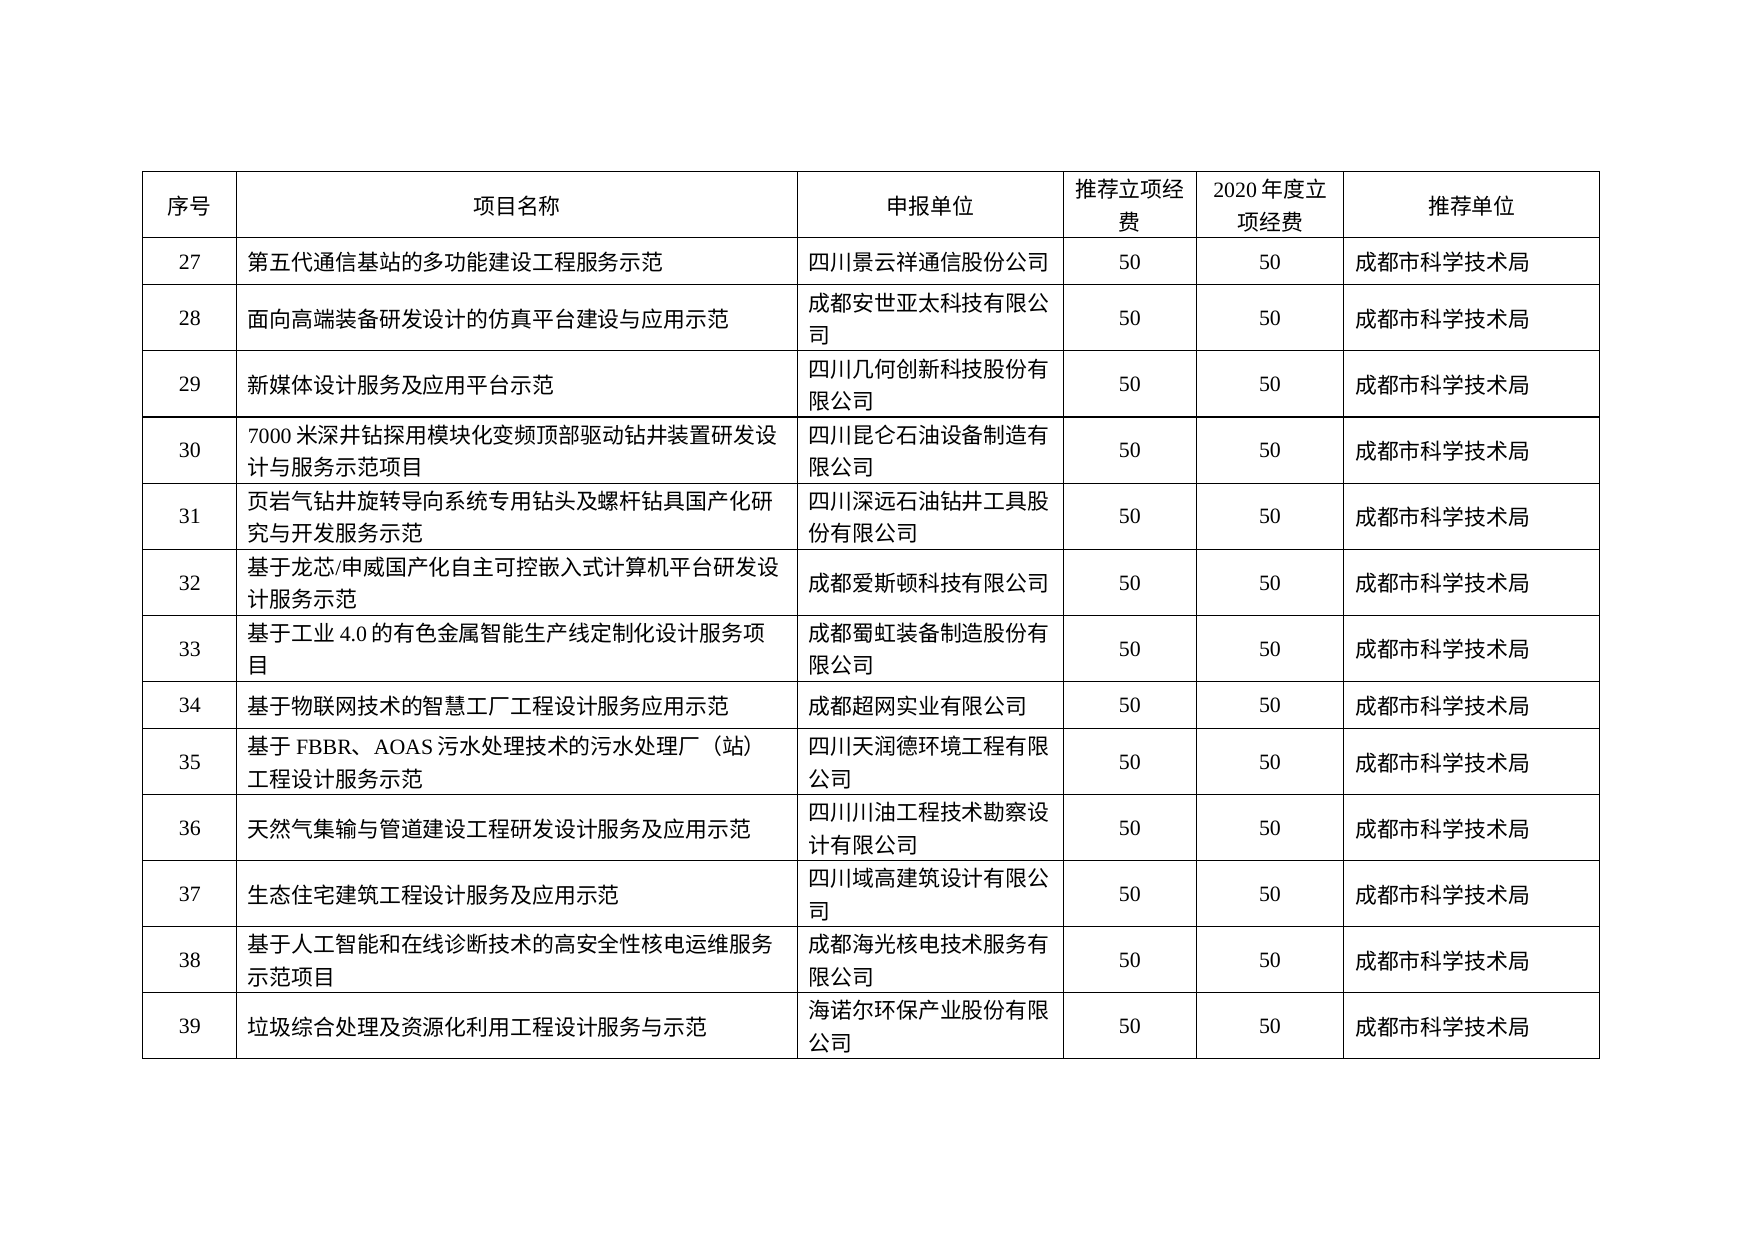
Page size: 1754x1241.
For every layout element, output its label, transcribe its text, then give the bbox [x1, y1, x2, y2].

table_cell 50 [1064, 351, 1196, 416]
table_cell 成都爱斯顿科技有限公司 [798, 550, 1063, 614]
table_cell 50 [1197, 418, 1343, 482]
table_cell 50 [1197, 550, 1343, 614]
table_cell 成都市科学技术局 [1344, 993, 1599, 1058]
table_cell 50 [1197, 927, 1343, 992]
table_cell 海诺尔环保产业股份有限公司 [798, 993, 1063, 1058]
table_cell 成都超网实业有限公司 [798, 682, 1063, 728]
table_cell 生态住宅建筑工程设计服务及应用示范 [237, 861, 797, 926]
table_cell 垃圾综合处理及资源化利用工程设计服务与示范 [237, 993, 797, 1058]
table_cell 37 [143, 861, 236, 926]
table_cell 50 [1197, 993, 1343, 1058]
table_cell 面向高端装备研发设计的仿真平台建设与应用示范 [237, 285, 797, 350]
table_header 项目名称 [237, 172, 797, 237]
table_cell 成都市科学技术局 [1344, 861, 1599, 926]
table_cell 50 [1064, 616, 1196, 681]
table_cell 四川川油工程技术勘察设计有限公司 [798, 795, 1063, 860]
table_cell 38 [143, 927, 236, 992]
table_cell 页岩气钻井旋转导向系统专用钻头及螺杆钻具国产化研究与开发服务示范 [237, 484, 797, 548]
table_cell 成都市科学技术局 [1344, 616, 1599, 681]
table_cell 四川天润德环境工程有限公司 [798, 729, 1063, 794]
table_cell 35 [143, 729, 236, 794]
table_cell 成都海光核电技术服务有限公司 [798, 927, 1063, 992]
table_cell 成都市科学技术局 [1344, 550, 1599, 614]
table_cell 50 [1197, 285, 1343, 350]
table_cell 50 [1197, 484, 1343, 548]
table_cell 四川深远石油钻井工具股份有限公司 [798, 484, 1063, 548]
table_cell 50 [1197, 729, 1343, 794]
table_cell 29 [143, 351, 236, 416]
table_cell 50 [1197, 351, 1343, 416]
table_cell 成都市科学技术局 [1344, 729, 1599, 794]
table_cell 50 [1197, 861, 1343, 926]
table_cell 39 [143, 993, 236, 1058]
table_cell 基于FBBR、AOAS污水处理技术的污水处理厂（站）工程设计服务示范 [237, 729, 797, 794]
table_cell 50 [1064, 927, 1196, 992]
table_cell 50 [1064, 550, 1196, 614]
table_cell 36 [143, 795, 236, 860]
table_cell 50 [1064, 729, 1196, 794]
table_cell 成都市科学技术局 [1344, 682, 1599, 728]
table_cell 33 [143, 616, 236, 681]
table_cell 四川景云祥通信股份公司 [798, 238, 1063, 284]
table_cell 成都市科学技术局 [1344, 927, 1599, 992]
table_cell 基于龙芯/申威国产化自主可控嵌入式计算机平台研发设计服务示范 [237, 550, 797, 614]
table_cell 27 [143, 238, 236, 284]
table_header 申报单位 [798, 172, 1063, 237]
table_header 推荐立项经费 [1064, 172, 1196, 237]
table_cell 50 [1197, 795, 1343, 860]
table_cell 50 [1064, 238, 1196, 284]
table_cell 34 [143, 682, 236, 728]
table_header 推荐单位 [1344, 172, 1599, 237]
table_cell 50 [1064, 484, 1196, 548]
table_cell 成都市科学技术局 [1344, 285, 1599, 350]
table_cell 50 [1064, 861, 1196, 926]
table_cell 50 [1064, 285, 1196, 350]
table_cell 50 [1197, 682, 1343, 728]
table_cell 第五代通信基站的多功能建设工程服务示范 [237, 238, 797, 284]
table_cell 50 [1064, 682, 1196, 728]
table_cell 7000米深井钻探用模块化变频顶部驱动钻井装置研发设计与服务示范项目 [237, 418, 797, 482]
table_cell 50 [1064, 993, 1196, 1058]
table_cell 四川几何创新科技股份有限公司 [798, 351, 1063, 416]
table_cell 28 [143, 285, 236, 350]
table_cell 32 [143, 550, 236, 614]
table_cell 成都市科学技术局 [1344, 238, 1599, 284]
table_cell 基于物联网技术的智慧工厂工程设计服务应用示范 [237, 682, 797, 728]
table_cell 新媒体设计服务及应用平台示范 [237, 351, 797, 416]
table_cell 基于人工智能和在线诊断技术的高安全性核电运维服务示范项目 [237, 927, 797, 992]
table_header 2020年度立项经费 [1197, 172, 1343, 237]
table_cell 成都市科学技术局 [1344, 484, 1599, 548]
table_cell 天然气集输与管道建设工程研发设计服务及应用示范 [237, 795, 797, 860]
table_cell 50 [1197, 238, 1343, 284]
table_cell 50 [1197, 616, 1343, 681]
table_cell 成都市科学技术局 [1344, 795, 1599, 860]
table_cell 50 [1064, 418, 1196, 482]
table_cell 31 [143, 484, 236, 548]
table_cell 成都市科学技术局 [1344, 418, 1599, 482]
table_cell 30 [143, 418, 236, 482]
table_cell 50 [1064, 795, 1196, 860]
table_cell 成都市科学技术局 [1344, 351, 1599, 416]
table_header 序号 [143, 172, 236, 237]
table_cell 四川昆仑石油设备制造有限公司 [798, 418, 1063, 482]
table_cell 基于工业4.0的有色金属智能生产线定制化设计服务项目 [237, 616, 797, 681]
table_cell 成都蜀虹装备制造股份有限公司 [798, 616, 1063, 681]
table_cell 四川域高建筑设计有限公司 [798, 861, 1063, 926]
table_cell 成都安世亚太科技有限公司 [798, 285, 1063, 350]
